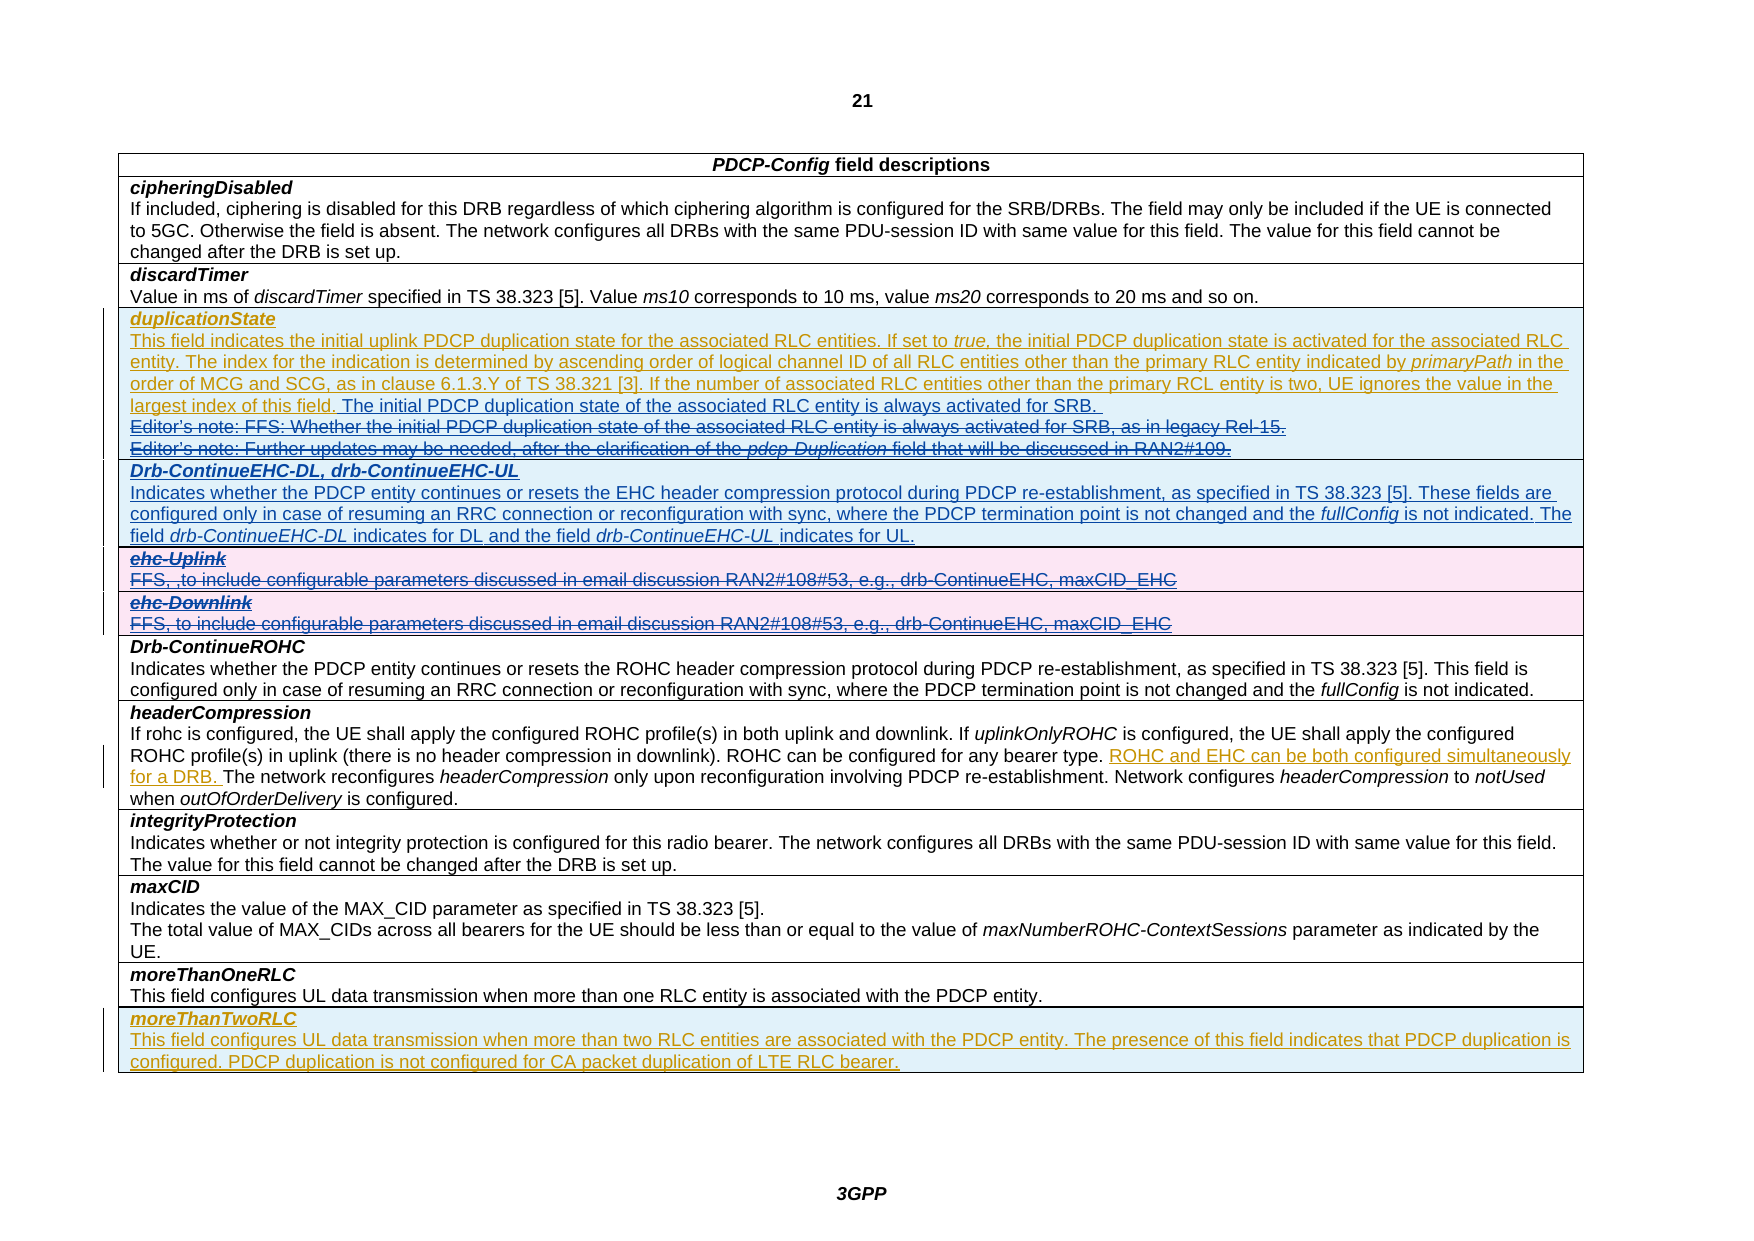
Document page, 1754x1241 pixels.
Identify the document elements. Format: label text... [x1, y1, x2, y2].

table_cell maxCID Indicates the value of the MAX_CID parameter as specified in TS 38.323 [5]. The total value of MAX_CIDs across all bearers for the UE should be less than or equal to the value of maxNumberROHC-ContextSessions parameter as indicated by the UE. [119, 876, 1583, 962]
table_header PDCP-Config field descriptions [119, 154, 1583, 176]
table_cell discardTimer Value in ms of discardTimer specified in TS 38.323 [5]. Value ms10 corresponds to 10 ms, value ms20 corresponds to 20 ms and so on. [119, 264, 1583, 307]
table_cell Drb-ContinueROHC Indicates whether the PDCP entity continues or resets the ROHC header compression protocol during PDCP re-establishment, as specified in TS 38.323 [5]. This field is configured only in case of resuming an RRC connection or reconfiguration with sync, where the PDCP termination point is not changed and the fullConfig is not indicated. [119, 636, 1583, 700]
table_cell cipheringDisabled If included, ciphering is disabled for this DRB regardless of which ciphering algorithm is configured for the SRB/DRBs. The field may only be included if the UE is connected to 5GC. Otherwise the field is absent. The network configures all DRBs with the same PDU-session ID with same value for this field. The value for this field cannot be changed after the DRB is set up. [119, 177, 1583, 263]
table_cell moreThanOneRLC This field configures UL data transmission when more than one RLC entity is associated with the PDCP entity. [119, 963, 1583, 1006]
table_cell integrityProtection Indicates whether or not integrity protection is configured for this radio bearer. The network configures all DRBs with the same PDU-session ID with same value for this field. The value for this field cannot be changed after the DRB is set up. [119, 810, 1583, 875]
table_cell headerCompression If rohc is configured, the UE shall apply the configured ROHC profile(s) in both uplink and downlink. If uplinkOnlyROHC is configured, the UE shall apply the configured ROHC profile(s) in uplink (there is no header compression in downlink). ROHC can be configured for any bearer type. The network reconfigures headerCompression only upon reconfiguration involving PDCP re-establishment. Network configures headerCompression to notUsed when outOfOrderDelivery is configured. [119, 701, 1583, 809]
